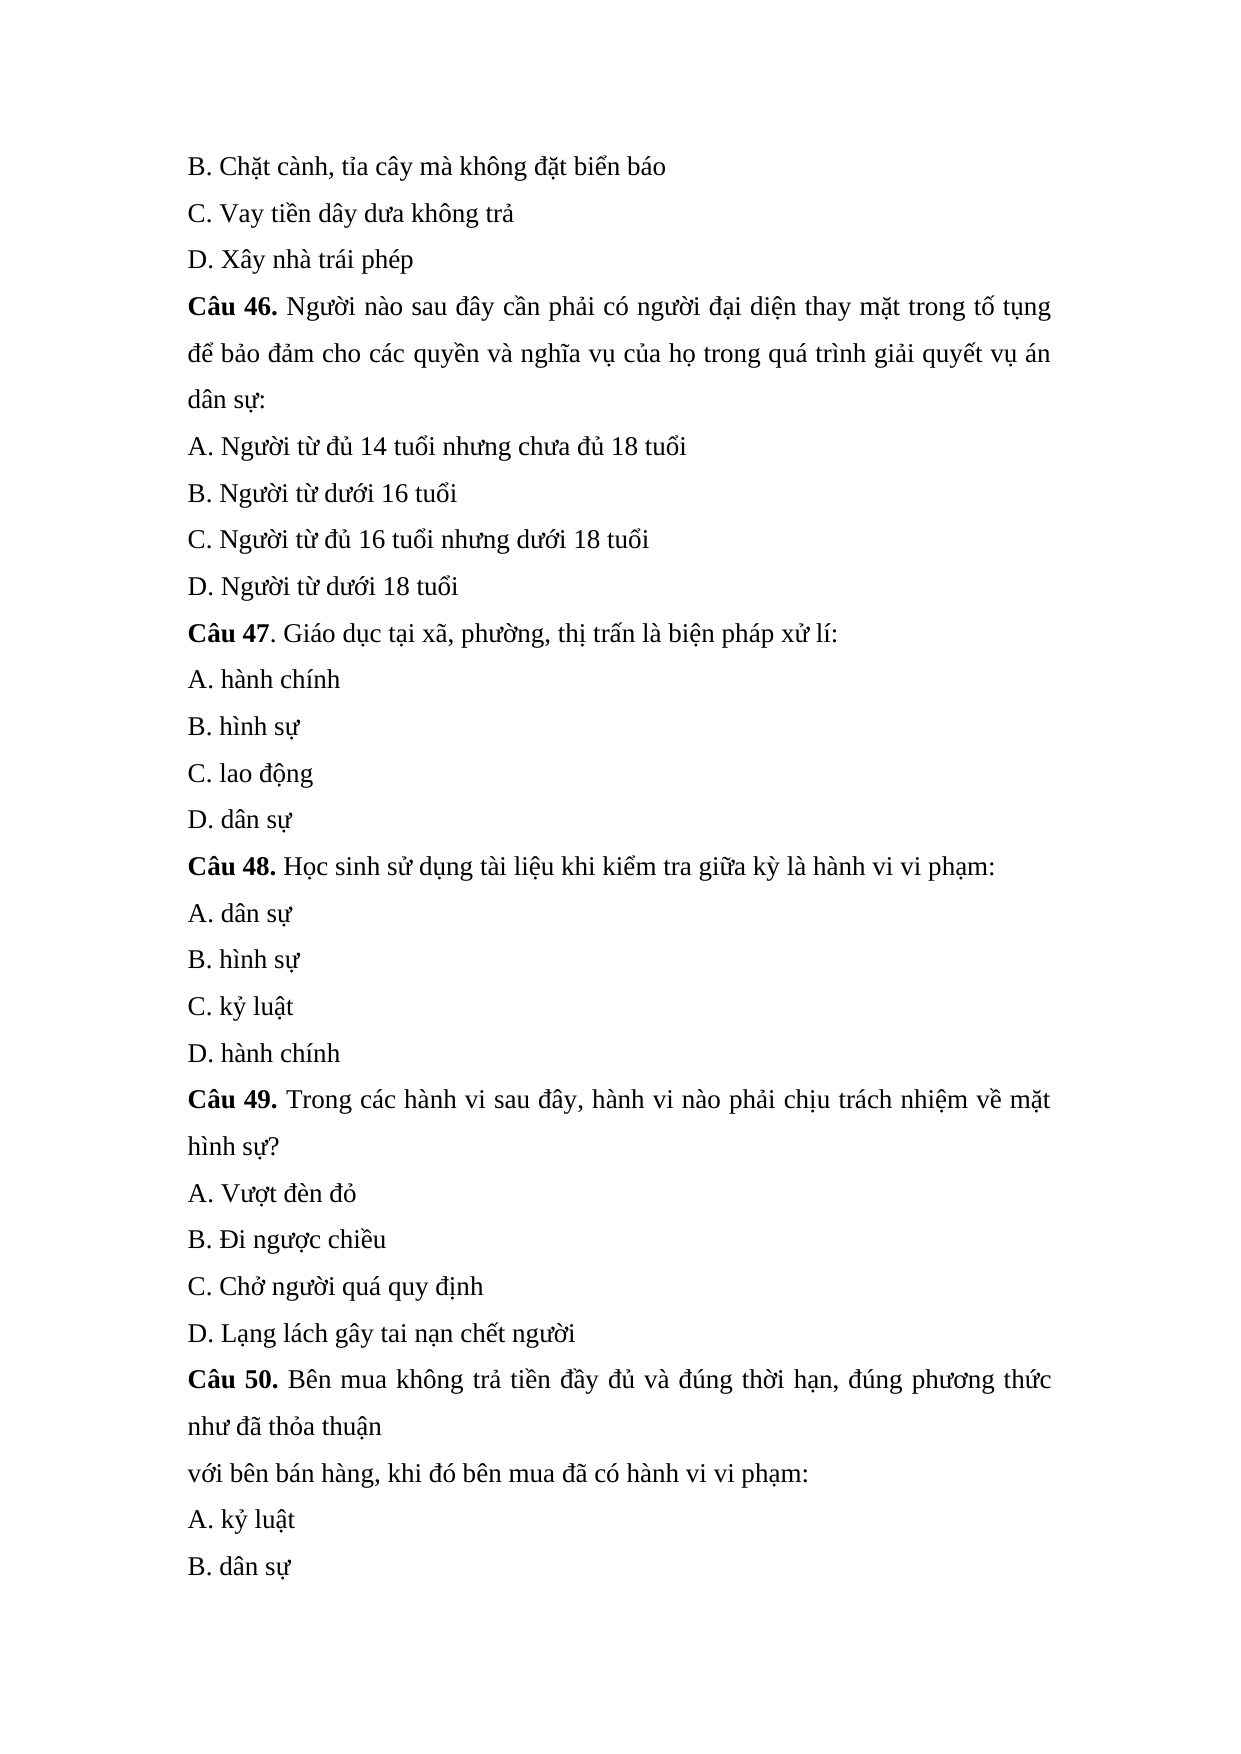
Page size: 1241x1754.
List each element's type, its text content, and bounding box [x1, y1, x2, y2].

text Câu 49. Trong các hành vi sau đây, hành vi nào phải chịu trách nhiệm về mặt hình sự? [187, 1083, 1053, 1161]
list hành chính [187, 663, 1053, 694]
list B. Người từ dưới 16 tuổi [187, 477, 1053, 508]
list lao động [187, 757, 1053, 788]
text D. Người từ dưới 18 tuổi [187, 570, 1053, 601]
list D. hành chính [187, 1037, 1053, 1068]
list Vượt đèn đỏ [187, 1177, 1053, 1208]
text Câu 48. Học sinh sử dụng tài liệu khi kiểm tra giữa kỳ là hành vi vi phạm: [187, 850, 1053, 881]
text với bên bán hàng, khi đó bên mua đã có hành vi vi phạm: [187, 1457, 1053, 1488]
list dân sự [187, 897, 1053, 928]
text Câu 47. Giáo dục tại xã, phường, thị trấn là biện pháp xử lí: [187, 617, 1053, 648]
list dân sự [187, 1550, 1053, 1581]
list D. dân sự [187, 803, 1053, 834]
list B. Đi ngược chiều [187, 1223, 1053, 1254]
list hình sự [187, 943, 1053, 974]
list kỷ luật [187, 990, 1053, 1021]
text B. Chặt cành, tỉa cây mà không đặt biển báo [187, 150, 1053, 181]
list Người từ đủ 14 tuổi nhưng chưa đủ 18 tuổi [187, 430, 1053, 461]
list kỷ luật [187, 1503, 1053, 1534]
text C. Vay tiền dây dưa không trả [187, 197, 1053, 228]
text Câu 50. Bên mua không trả tiền đầy đủ và đúng thời hạn, đúng phương thức như đã thỏa thuận [187, 1363, 1053, 1441]
list hình sự [187, 710, 1053, 741]
text D. Xây nhà trái phép [187, 243, 1053, 274]
text C. Người từ đủ 16 tuổi nhưng dưới 18 tuổi [187, 523, 1053, 554]
text C. Chở người quá quy định [187, 1270, 1053, 1301]
text Câu 46. Người nào sau đây cần phải có người đại diện thay mặt trong tố tụng để bảo đảm cho các quyền và nghĩa vụ của họ trong quá trình giải quyết vụ án dân sự: [187, 290, 1053, 414]
text D. Lạng lách gây tai nạn chết người [187, 1317, 1053, 1348]
